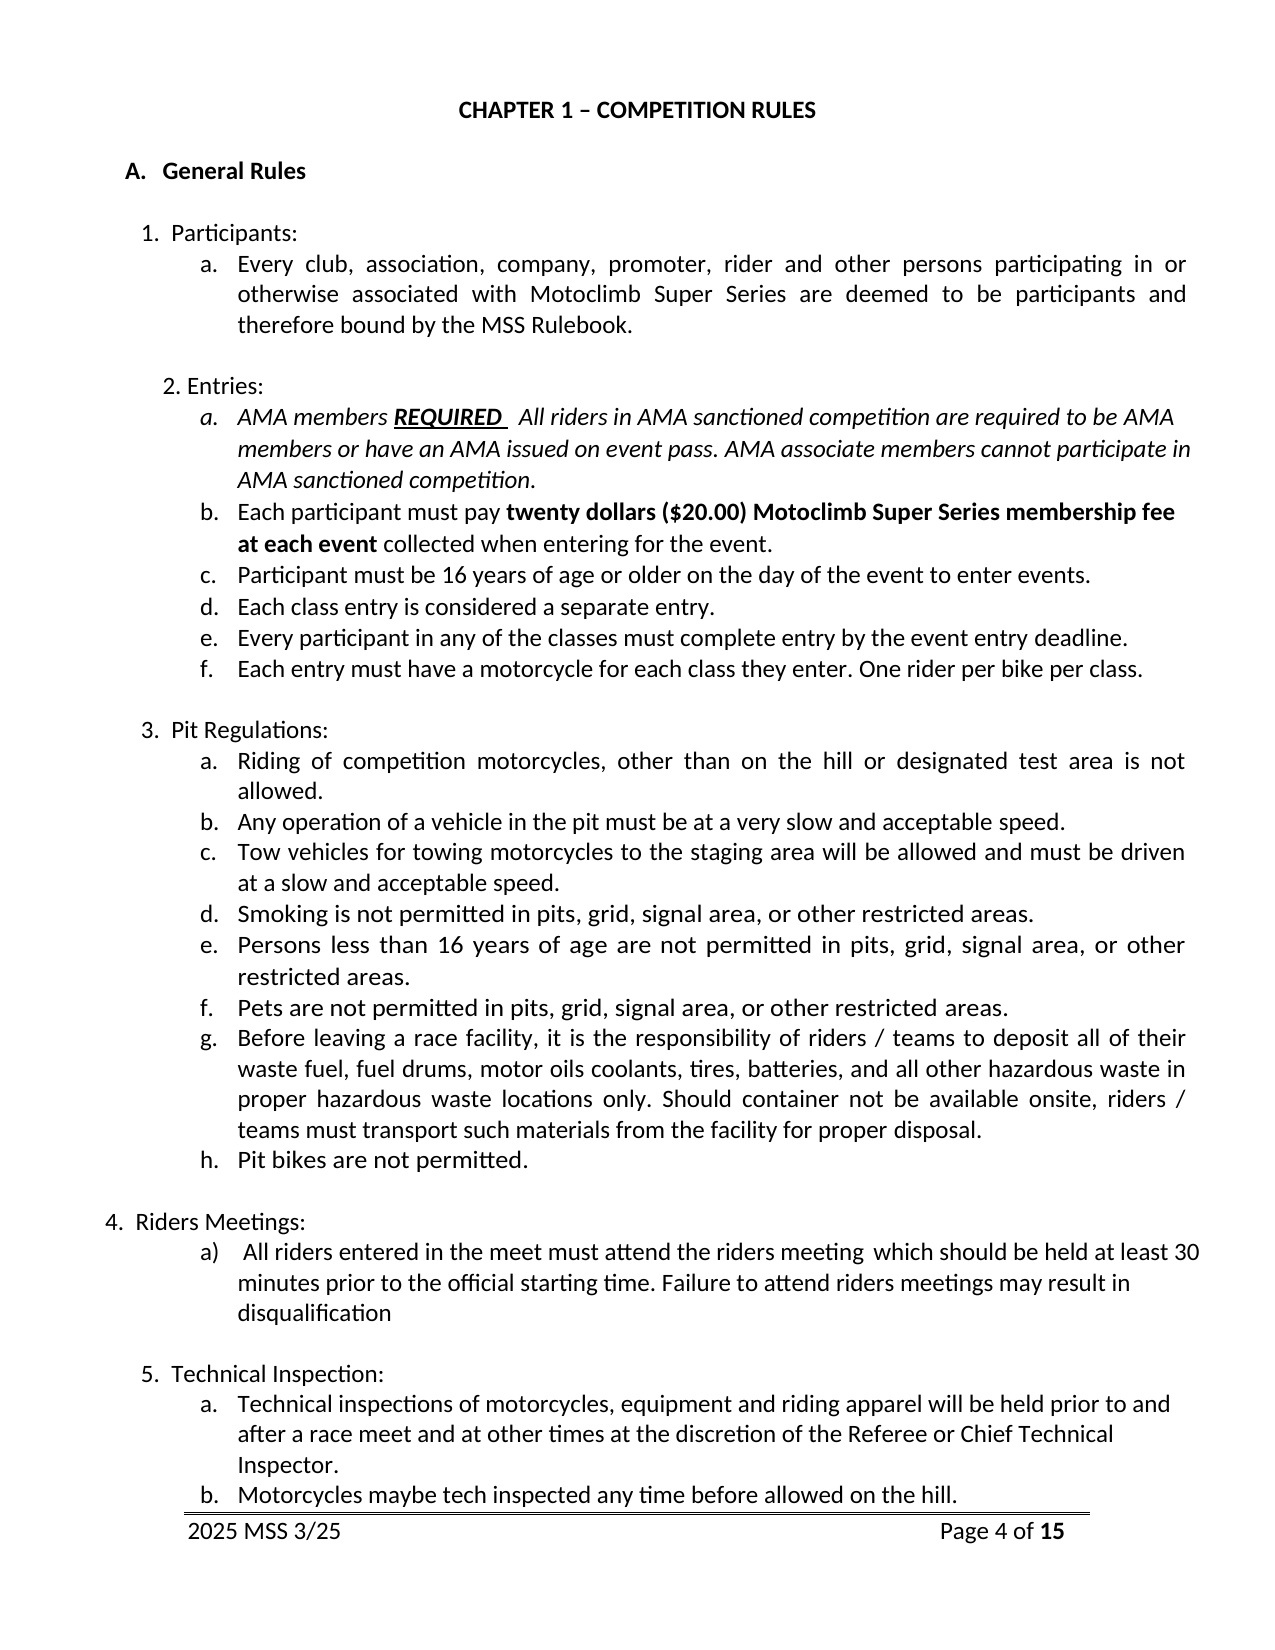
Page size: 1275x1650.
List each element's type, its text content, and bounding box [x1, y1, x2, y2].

list Pit Regulations: [141, 714, 1200, 745]
list Every club, association, company, promoter, rider and other persons participating in or otherwise associated with Motoclimb Super Series are deemed to be participants and therefore bound by the MSS Rulebook. [200, 248, 1188, 339]
list Motorcycles maybe tech inspected any time before allowed on the hill. [200, 1480, 1153, 1510]
list Any operation of a vehicle in the pit must be at a very slow and acceptable speed. [200, 806, 1188, 836]
list Smoking is not permitted in pits, grid, signal area, or other restricted areas. [200, 898, 1187, 928]
list Technical inspections of motorcycles, equipment and riding apparel will be held prior to and after a race meet and at other times at the discretion of the Referee or Chief Technical Inspector. [200, 1388, 1186, 1480]
list Riding of competition motorcycles, other than on the hill or designated test area is not allowed. [200, 745, 1187, 806]
list General Rules [125, 155, 1200, 186]
list Pets are not permitted in pits, grid, signal area, or other restricted areas. [200, 992, 1200, 1023]
list Each participant must pay twenty dollars ($20.00) Motoclimb Super Series membership fee at each event collected when entering for the event. [200, 495, 1200, 559]
text CHAPTER 1 – COMPETITION RULES [75, 94, 1200, 124]
list All riders entered in the meet must attend the riders meeting which should be held at least 30 minutes prior to the official starting time. Failure to attend riders meetings may result in disqualification [200, 1237, 1200, 1327]
list Before leaving a race facility, it is the responsibility of riders / teams to deposit all of their waste fuel, fuel drums, motor oils coolants, tires, batteries, and all other hazardous waste in proper hazardous waste locations only. Should container not be available onsite, riders / teams must transport such materials from the facility for proper disposal. [200, 1023, 1188, 1145]
list Riders Meetings: [105, 1206, 1200, 1237]
list Participants: [141, 217, 1200, 248]
list Technical Inspection: [141, 1358, 1200, 1388]
list Each entry must have a motorcycle for each class they enter. One rider per bike per class. [200, 653, 1187, 683]
list AMA members REQUIRED All riders in AMA sanctioned competition are required to be AMA members or have an AMA issued on event pass. AMA associate members cannot participate in AMA sanctioned competition. [200, 400, 1200, 495]
list Participant must be 16 years of age or older on the day of the event to enter events. [200, 559, 1200, 590]
list Persons less than 16 years of age are not permitted in pits, grid, signal area, or other restricted areas. [200, 929, 1187, 991]
list Each class entry is considered a separate entry. [200, 590, 1200, 622]
list Tow vehicles for towing motorcycles to the staging area will be allowed and must be driven at a slow and acceptable speed. [200, 837, 1187, 898]
list Every participant in any of the classes must complete entry by the event entry deadline. [200, 622, 1187, 652]
list Pit bikes are not permitted. [200, 1145, 1200, 1175]
list Entries: [162, 370, 1200, 400]
